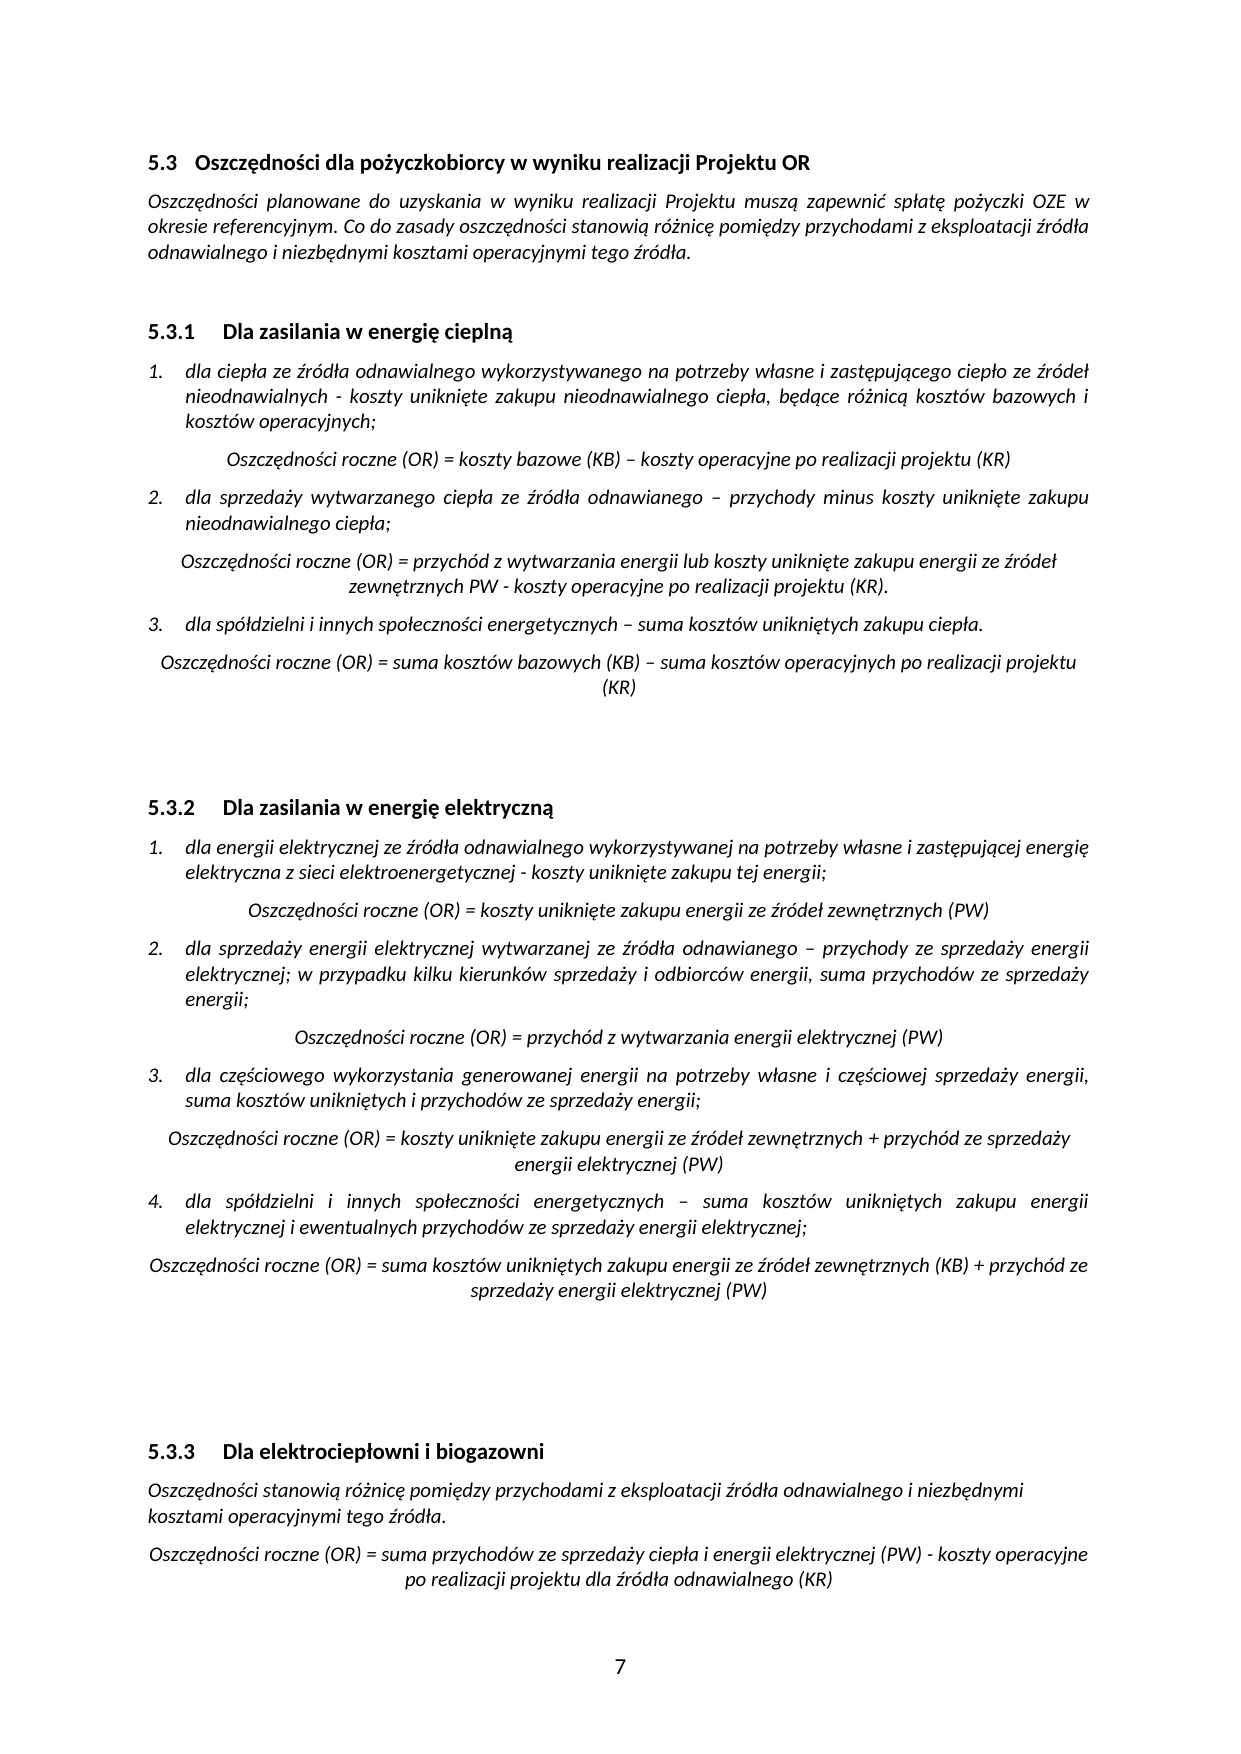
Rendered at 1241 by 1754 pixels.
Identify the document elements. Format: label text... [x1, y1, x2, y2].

subtitle Dla zasilania w energię elektryczną [148, 793, 1093, 822]
subtitle Dla elektrociepłowni i biogazowni [148, 1437, 1093, 1465]
list dla sprzedaży wytwarzanego ciepła ze źródła odnawianego – przychody minus koszty uniknięte zakupu nieodnawialnego ciepła; [148, 484, 1093, 535]
text Oszczędności roczne (OR) = koszty bazowe (KB) – koszty operacyjne po realizacji projektu (KR) [148, 447, 1093, 472]
list dla ciepła ze źródła odnawialnego wykorzystywanego na potrzeby własne i zastępującego ciepło ze źródeł nieodnawialnych - koszty uniknięte zakupu nieodnawialnego ciepła, będące różnicą kosztów bazowych i kosztów operacyjnych; [148, 358, 1093, 434]
text Oszczędności roczne (OR) = suma kosztów unikniętych zakupu energii ze źródeł zewnętrznych (KB) + przychód ze sprzedaży energii elektrycznej (PW) [148, 1252, 1093, 1303]
text Oszczędności planowane do uzyskania w wyniku realizacji Projektu muszą zapewnić spłatę pożyczki OZE w okresie referencyjnym. Co do zasady oszczędności stanowią różnicę pomiędzy przychodami z eksploatacji źródła odnawialnego i niezbędnymi kosztami operacyjnymi tego źródła. [148, 188, 1093, 264]
list dla częściowego wykorzystania generowanej energii na potrzeby własne i częściowej sprzedaży energii, suma kosztów unikniętych i przychodów ze sprzedaży energii; [148, 1062, 1093, 1113]
text Oszczędności roczne (OR) = suma przychodów ze sprzedaży ciepła i energii elektrycznej (PW) - koszty operacyjne po realizacji projektu dla źródła odnawialnego (KR) [148, 1541, 1093, 1592]
text Oszczędności roczne (OR) = suma kosztów bazowych (KB) – suma kosztów operacyjnych po realizacji projektu (KR) [148, 649, 1093, 700]
list dla spółdzielni i innych społeczności energetycznych – suma kosztów unikniętych zakupu energii elektrycznej i ewentualnych przychodów ze sprzedaży energii elektrycznej; [148, 1189, 1093, 1239]
subtitle Dla zasilania w energię cieplną [148, 317, 1093, 345]
text Oszczędności roczne (OR) = przychód z wytwarzania energii lub koszty uniknięte zakupu energii ze źródeł zewnętrznych PW - koszty operacyjne po realizacji projektu (KR). [148, 548, 1093, 599]
subtitle Oszczędności dla pożyczkobiorcy w wyniku realizacji Projektu OR [148, 148, 1093, 176]
list dla energii elektrycznej ze źródła odnawialnego wykorzystywanej na potrzeby własne i zastępującej energię elektryczna z sieci elektroenergetycznej - koszty uniknięte zakupu tej energii; [148, 834, 1093, 885]
text Oszczędności roczne (OR) = koszty uniknięte zakupu energii ze źródeł zewnętrznych + przychód ze sprzedaży energii elektrycznej (PW) [148, 1125, 1093, 1176]
text Oszczędności roczne (OR) = przychód z wytwarzania energii elektrycznej (PW) [148, 1024, 1093, 1049]
list dla spółdzielni i innych społeczności energetycznych – suma kosztów unikniętych zakupu ciepła. [148, 611, 1093, 637]
text Oszczędności stanowią różnicę pomiędzy przychodami z eksploatacji źródła odnawialnego i niezbędnymi kosztami operacyjnymi tego źródła. [148, 1477, 1093, 1528]
list dla sprzedaży energii elektrycznej wytwarzanej ze źródła odnawianego – przychody ze sprzedaży energii elektrycznej; w przypadku kilku kierunków sprzedaży i odbiorców energii, suma przychodów ze sprzedaży energii; [148, 935, 1093, 1012]
text Oszczędności roczne (OR) = koszty uniknięte zakupu energii ze źródeł zewnętrznych (PW) [148, 897, 1093, 923]
